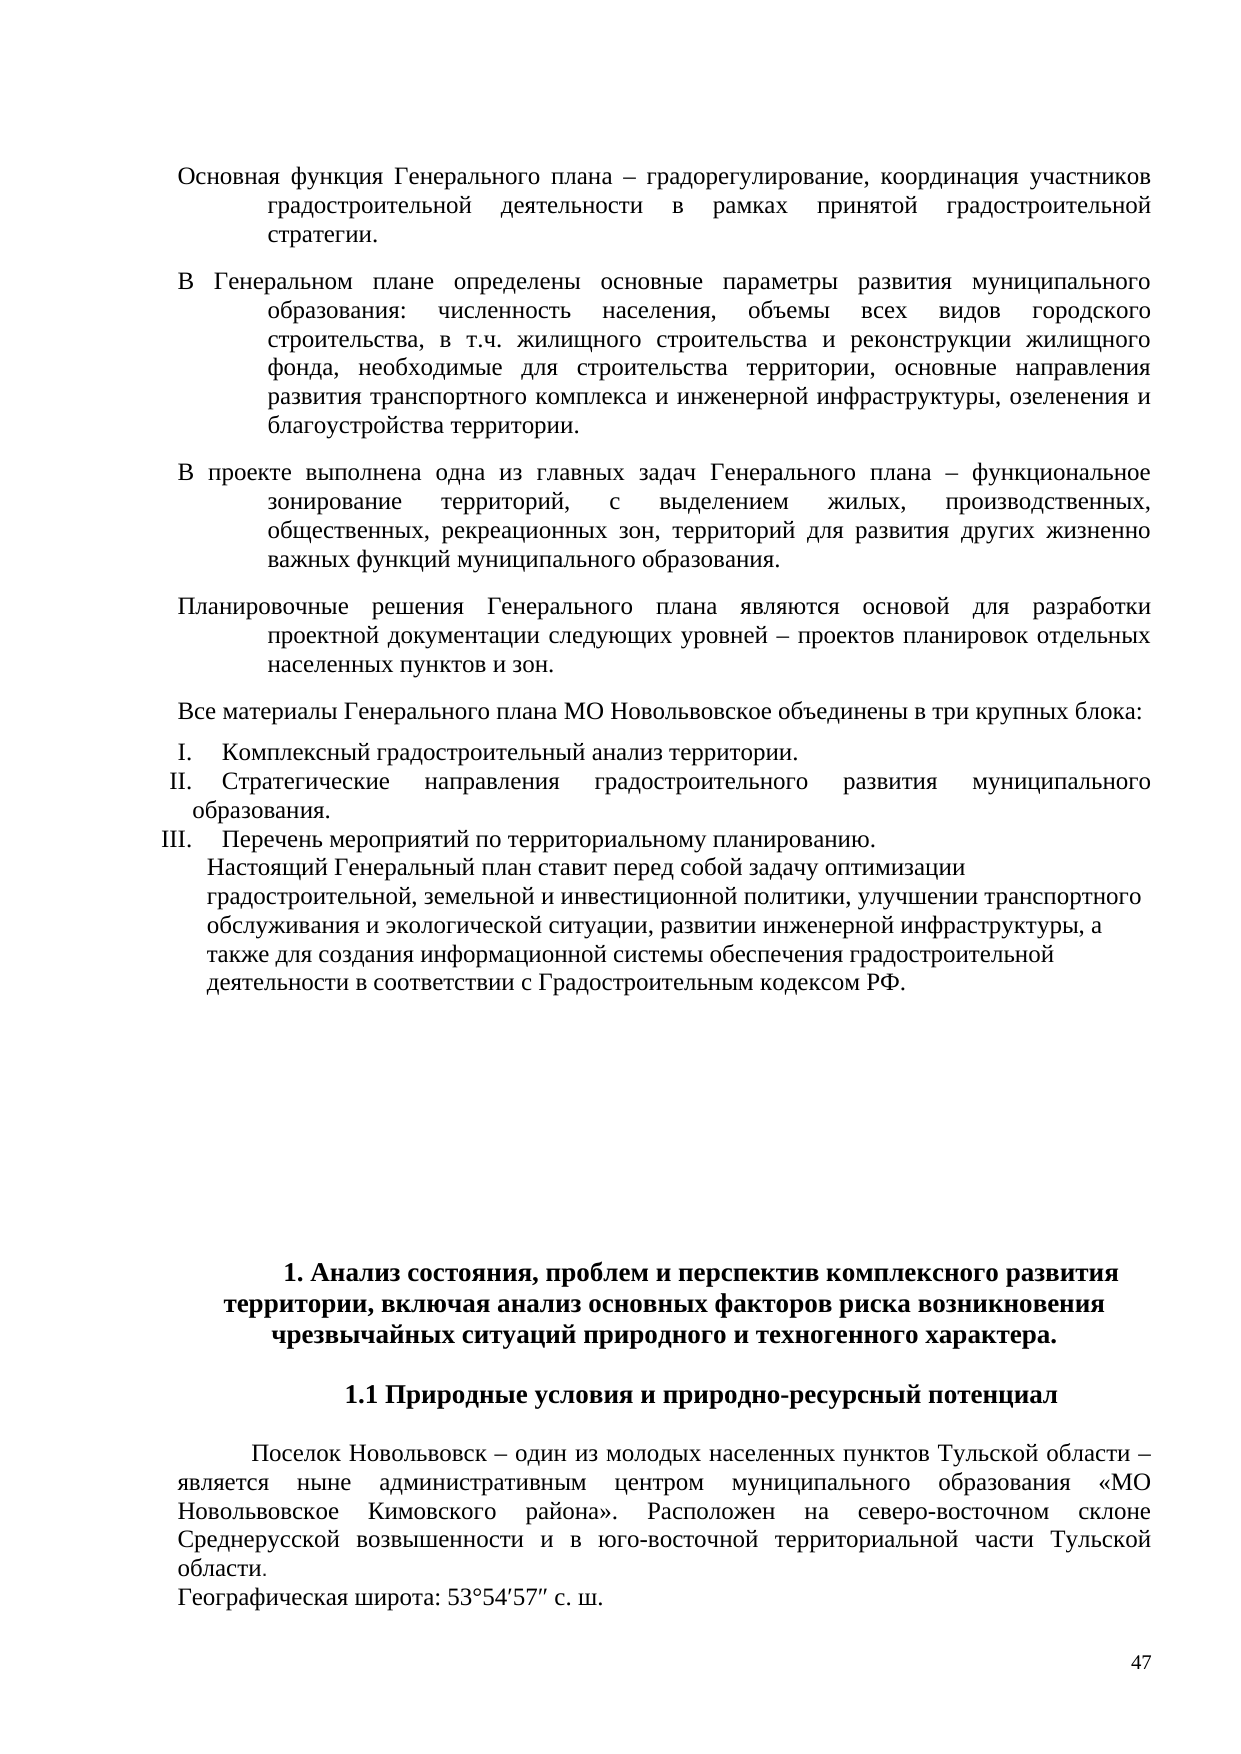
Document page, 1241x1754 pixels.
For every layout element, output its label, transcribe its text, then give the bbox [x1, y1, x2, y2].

subtitle 1. Анализ состояния, проблем и перспектив комплексного развития территории, включая анализ основных факторов риска возникновения чрезвычайных ситуаций природного и техногенного характера. [177, 1256, 1152, 1350]
subtitle Все материалы Генерального плана МО Новольвовское объединены в три крупных блока: [177, 696, 1152, 725]
text Поселок Новольвовск – один из молодых населенных пунктов Тульской области – является ныне административным центром муниципального образования «МО Новольвовское Кимовского района». Расположен на северо-восточном склоне Среднерусской возвышенности и в юго-восточной территориальной части Тульской области. [177, 1438, 1152, 1582]
subtitle 1.1 Природные условия и природно-ресурсный потенциал [177, 1378, 1152, 1409]
text Географическая широта: 53°54′57″ с. ш. [177, 1582, 1152, 1611]
subtitle В проекте выполнена одна из главных задач Генерального плана – функциональное зонирование территорий, с выделением жилых, производственных, общественных, рекреационных зон, территорий для развития других жизненно важных функций муниципального образования. [177, 457, 1152, 572]
text Настоящий Генеральный план ставит перед собой задачу оптимизации градостроительной, земельной и инвестиционной политики, улучшении транспортного обслуживания и экологической ситуации, развитии инженерной инфраструктуры, а также для создания информационной системы обеспечения градостроительной деятельности в соответствии с Градостроительным кодексом РФ. [207, 852, 1152, 996]
list Перечень мероприятий по территориальному планированию. [192, 824, 1152, 852]
subtitle В Генеральном плане определены основные параметры развития муниципального образования: численность населения, объемы всех видов городского строительства, в т.ч. жилищного строительства и реконструкции жилищного фонда, необходимые для строительства территории, основные направления развития транспортного комплекса и инженерной инфраструктуры, озеленения и благоустройства территории. [177, 266, 1152, 439]
subtitle Основная функция Генерального плана – градорегулирование, координация участников градостроительной деятельности в рамках принятой градостроительной стратегии. [177, 161, 1152, 247]
subtitle Планировочные решения Генерального плана являются основой для разработки проектной документации следующих уровней – проектов планировок отдельных населенных пунктов и зон. [177, 591, 1152, 677]
list Стратегические направления градостроительного развития муниципального образования. [192, 766, 1152, 824]
list Комплексный градостроительный анализ территории. [177, 737, 1152, 766]
